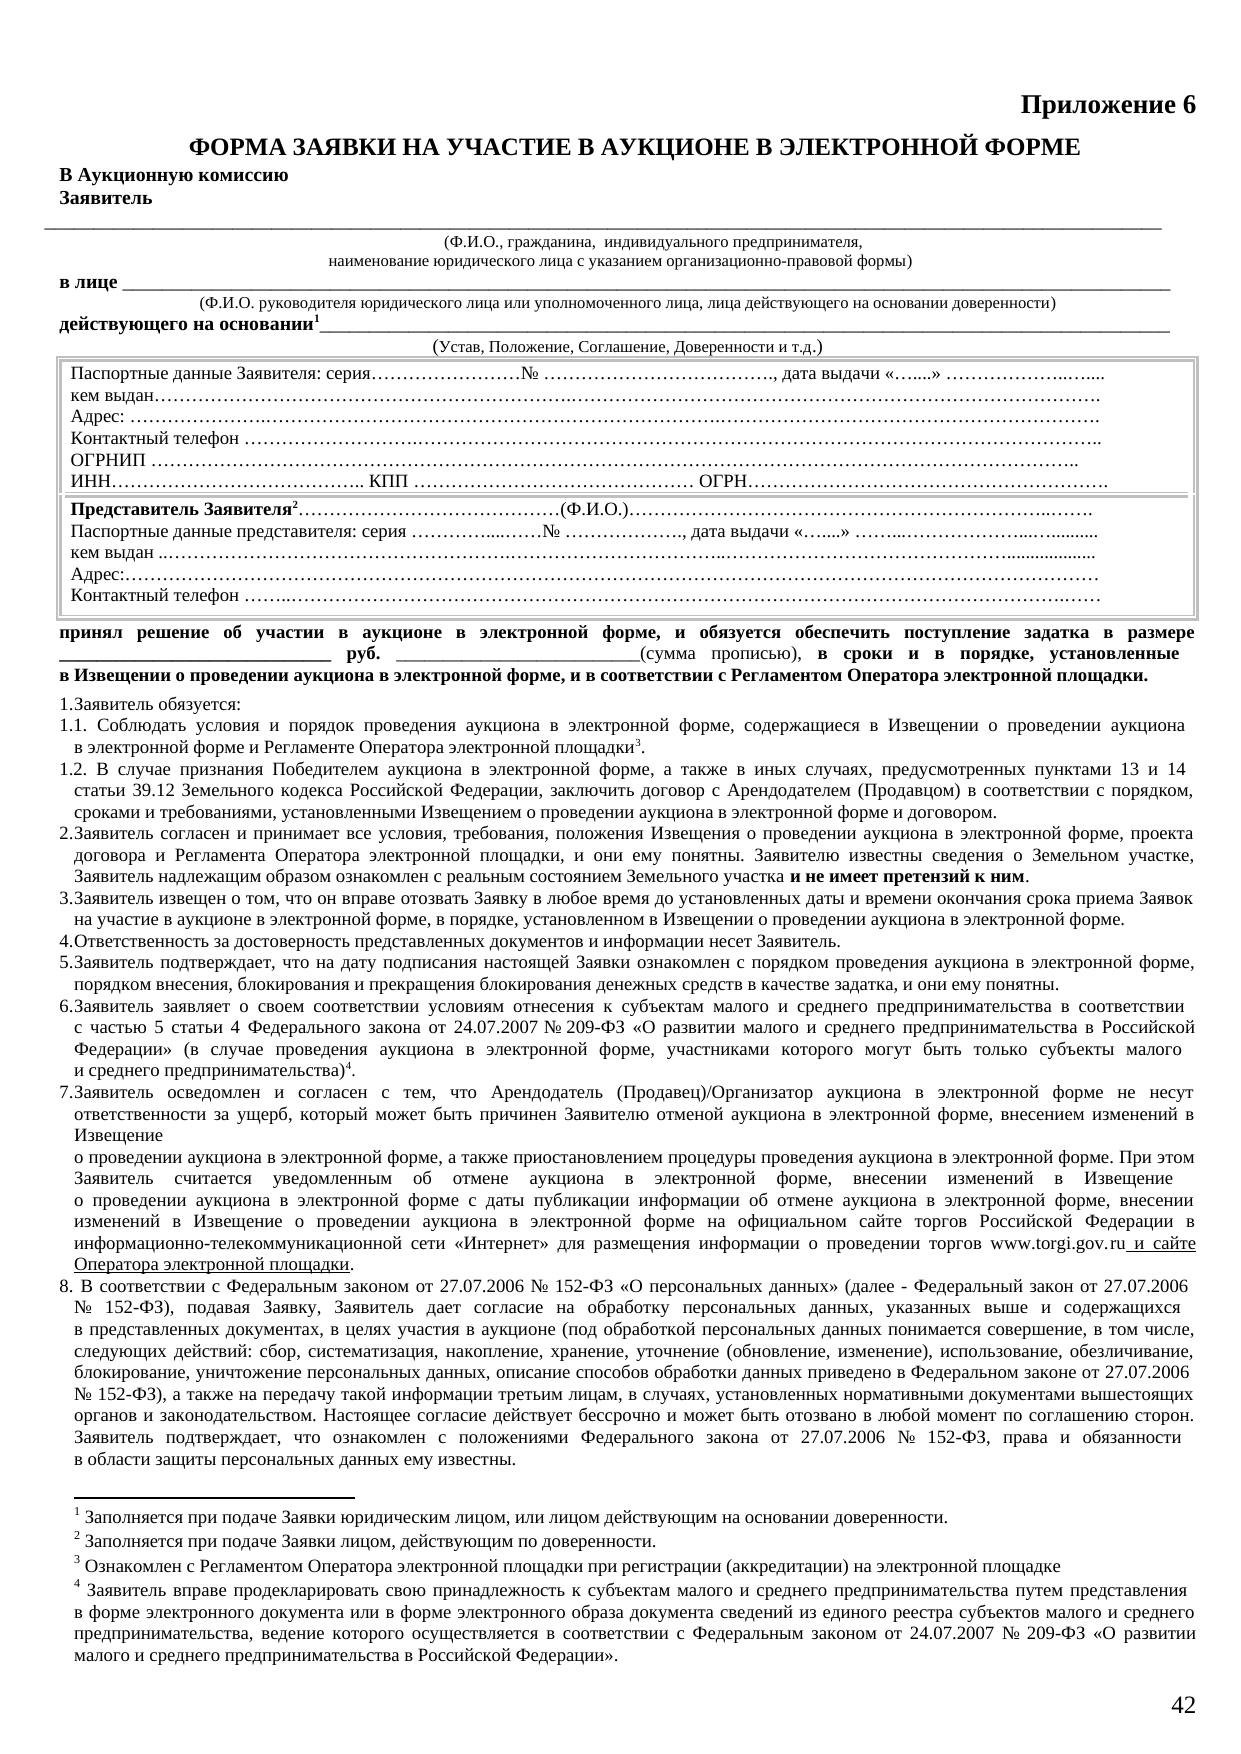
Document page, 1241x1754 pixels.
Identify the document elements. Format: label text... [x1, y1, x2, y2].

text 1.2. В случае признания Победителем аукциона в электронной форме, а также в иных случаях, предусмотренных пунктами 13 и 14 статьи 39.12 Земельного кодекса Российской Федерации, заключить договор с Арендодателем (Продавцом) в соответствии с порядком, сроками и требованиями, установленными Извещением о проведении аукциона в электронной форме и договором. [59, 757, 1196, 822]
list Ответственность за достоверность представленных документов и информации несет Заявитель. [59, 930, 1196, 951]
list Заявитель обязуется: [59, 693, 1196, 714]
text в лице __________________________________________________________________________________________________________ [44, 270, 1196, 292]
table_header Паспортные данные Заявителя: серия……………………№ ………………………………., дата выдачи «…....» ………………..….... кем выдан………………………………………………………….…………………………………………………………………………. Адрес: ………………….……………………………………………………………….……………………………………………………. Контактный телефон ……………………….……………………………………………………………………………………………….. ОГРНИП ………………………………………………………………………………………………………………………………….. ИНН………………………………….. КПП ……………………………………… ОГРН…………………………………………………. [62, 362, 1193, 492]
subtitle Приложение 6 [14, 89, 1196, 120]
text принял решение об участии в аукционе в электронной форме, и обязуется обеспечить поступление задатка в размере _____________________________ руб. __________________________(сумма прописью), в сроки и в порядке, установленные в Извещении о проведении аукциона в электронной форме, и в соответствии с Регламентом Оператора электронной площадки. [29, 621, 1196, 685]
list Заявитель согласен и принимает все условия, требования, положения Извещения о проведении аукциона в электронной форме, проекта договора и Регламента Оператора электронной площадки, и они ему понятны. Заявителю известны сведения о Земельном участке, Заявитель надлежащим образом ознакомлен с реальным состоянием Земельного участка и не имеет претензий к ним. [59, 822, 1196, 887]
text (Устав, Положение, Соглашение, Доверенности и т.д.) [44, 334, 1196, 356]
list Заявитель подтверждает, что на дату подписания настоящей Заявки ознакомлен с порядком проведения аукциона в электронной форме, порядком внесения, блокирования и прекращения блокирования денежных средств в качестве задатка, и они ему понятны. [59, 951, 1196, 994]
text В Аукционную комиссию [44, 163, 1196, 186]
text (Ф.И.О. руководителя юридического лица или уполномоченного лица, лица действующего на основании доверенности) [44, 292, 1196, 312]
list Заявитель извещен о том, что он вправе отозвать Заявку в любое время до установленных даты и времени окончания срока приема Заявок на участие в аукционе в электронной форме, в порядке, установленном в Извещении о проведении аукциона в электронной форме. [59, 887, 1196, 930]
text 8. В соответствии с Федеральным законом от 27.07.2006 № 152-ФЗ «О персональных данных» (далее - Федеральный закон от 27.07.2006 № 152-ФЗ), подавая Заявку, Заявитель дает согласие на обработку персональных данных, указанных выше и содержащихся в представленных документах, в целях участия в аукционе (под обработкой персональных данных понимается совершение, в том числе, следующих действий: сбор, систематизация, накопление, хранение, уточнение (обновление, изменение), использование, обезличивание, блокирование, уничтожение персональных данных, описание способов обработки данных приведено в Федеральном законе от 27.07.2006 № 152-ФЗ), а также на передачу такой информации третьим лицам, в случаях, установленных нормативными документами вышестоящих органов и законодательством. Настоящее согласие действует бессрочно и может быть отозвано в любой момент по соглашению сторон. Заявитель подтверждает, что ознакомлен с положениями Федерального закона от 27.07.2006 № 152-ФЗ, права и обязанности в области защиты персональных данных ему известны. [59, 1275, 1196, 1469]
table_cell Представитель Заявителя……………………………………(Ф.И.О.)…………………………………………………………..……. Паспортные данные представителя: серия …………....……№ ………………., дата выдачи «…....» ……...………………...….......... кем выдан ..……………………………………………….……………………………..………………………………………................... Адрес:………………………………………………………………………………………………………………………………………… Контактный телефон ……..…………………………………………………………………………………………………………….…… [59, 492, 1196, 614]
text Заявитель _________________________________________________________________________________________________________________ [44, 186, 1196, 231]
list Заявитель заявляет о своем соответствии условиям отнесения к субъектам малого и среднего предпринимательства в соответствии с частью 5 статьи 4 Федерального закона от 24.07.2007 № 209-ФЗ «О развитии малого и среднего предпринимательства в Российской Федерации» (в случае проведения аукциона в электронной форме, участниками которого могут быть только субъекты малого и среднего предпринимательства). [59, 994, 1196, 1081]
text действующего на основании______________________________________________________________________________________ [44, 312, 1196, 334]
list Заявитель осведомлен и согласен с тем, что Арендодатель (Продавец)/Организатор аукциона в электронной форме не несут ответственности за ущерб, который может быть причинен Заявителю отменой аукциона в электронной форме, внесением изменений в Извещение о проведении аукциона в электронной форме, а также приостановлением процедуры проведения аукциона в электронной форме. При этом Заявитель считается уведомленным об отмене аукциона в электронной форме, внесении изменений в Извещение о проведении аукциона в электронной форме с даты публикации информации об отмене аукциона в электронной форме, внесении изменений в Извещение о проведении аукциона в электронной форме на официальном сайте торгов Российской Федерации в информационно-телекоммуникационной сети «Интернет» для размещения информации о проведении торгов www.torgi.gov.ru и сайте Оператора электронной площадки. [59, 1081, 1196, 1275]
text 1.1. Соблюдать условия и порядок проведения аукциона в электронной форме, содержащиеся в Извещении о проведении аукциона в электронной форме и Регламенте Оператора электронной площадки. [59, 714, 1196, 757]
text ФОРМА ЗАЯВКИ НА УЧАСТИЕ В АУКЦИОНЕ В ЭЛЕКТРОННОЙ ФОРМЕ [74, 132, 1196, 161]
text (Ф.И.О., гражданина, индивидуального предпринимателя, наименование юридического лица с указанием организационно-правовой формы) [44, 231, 1196, 270]
